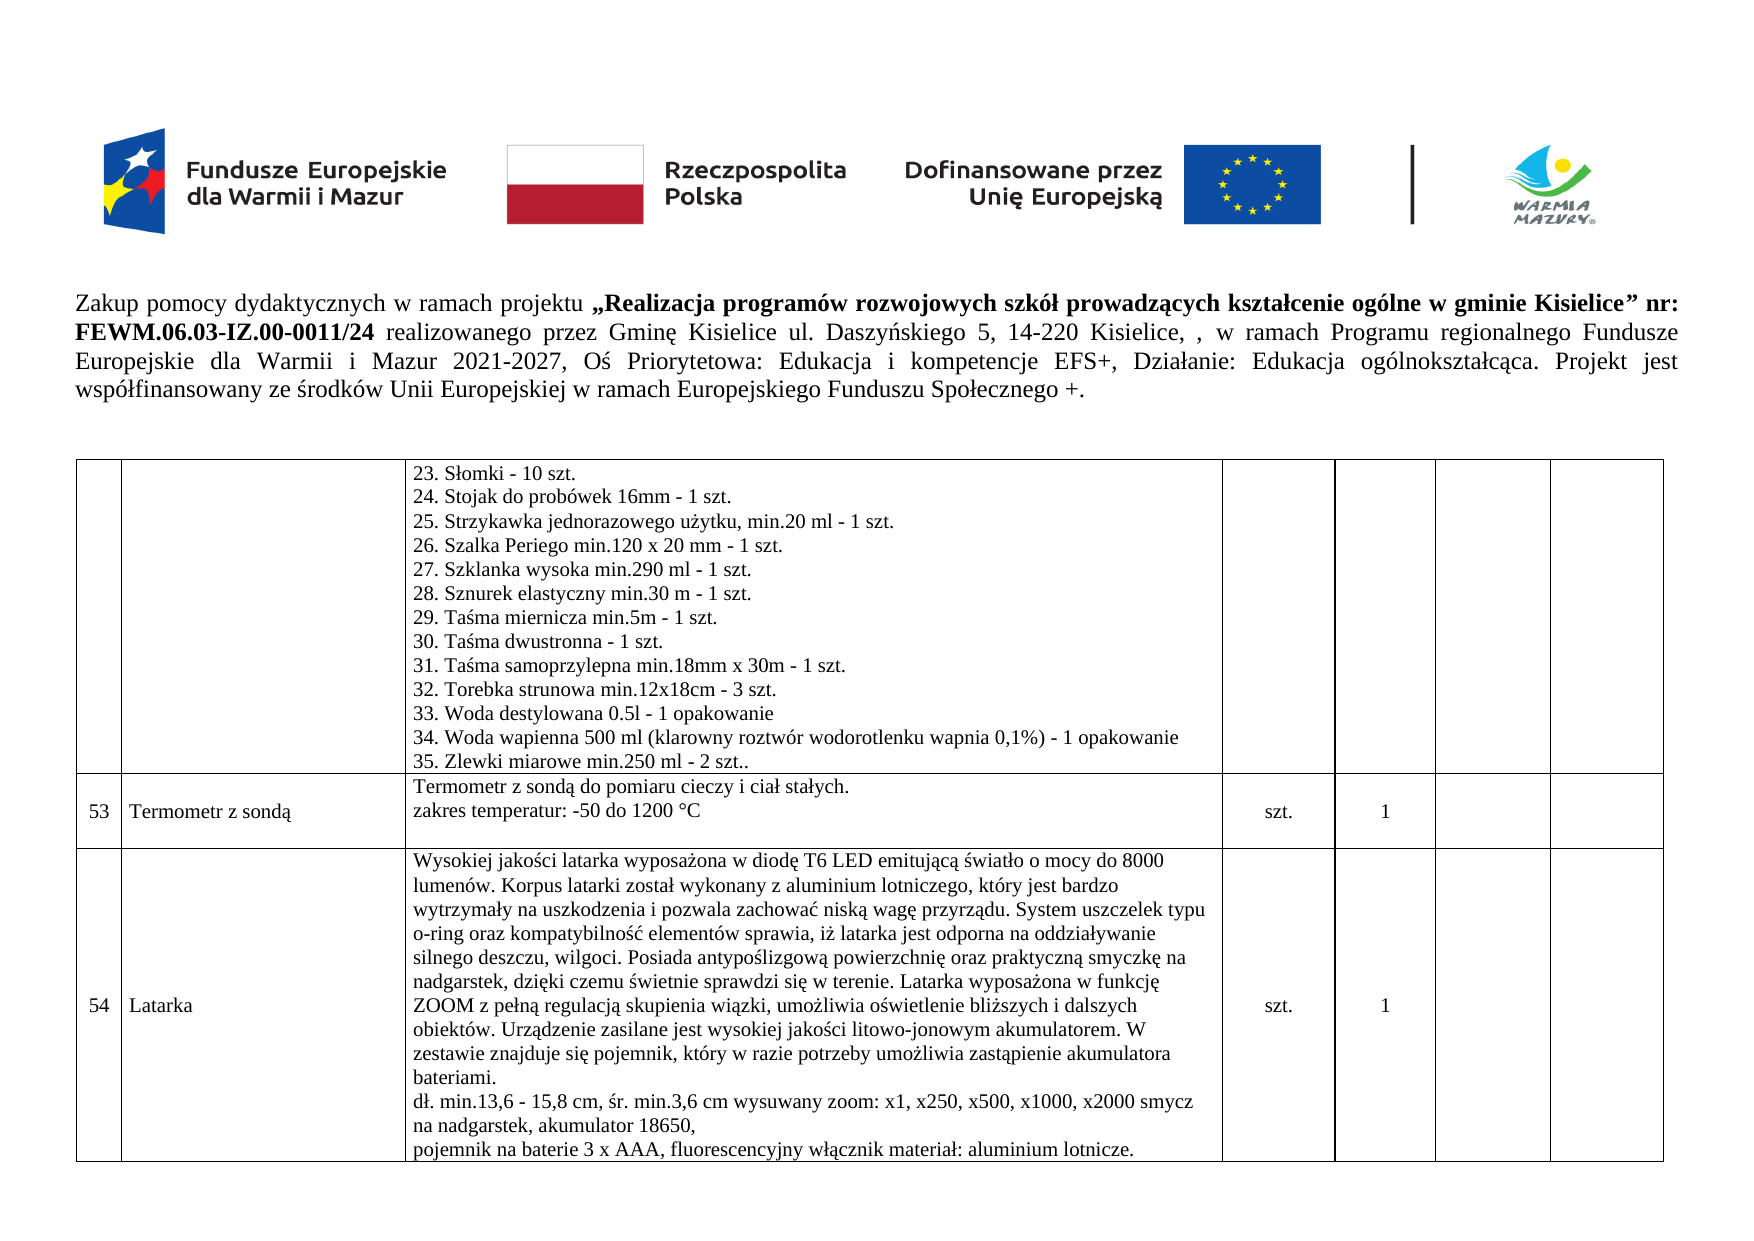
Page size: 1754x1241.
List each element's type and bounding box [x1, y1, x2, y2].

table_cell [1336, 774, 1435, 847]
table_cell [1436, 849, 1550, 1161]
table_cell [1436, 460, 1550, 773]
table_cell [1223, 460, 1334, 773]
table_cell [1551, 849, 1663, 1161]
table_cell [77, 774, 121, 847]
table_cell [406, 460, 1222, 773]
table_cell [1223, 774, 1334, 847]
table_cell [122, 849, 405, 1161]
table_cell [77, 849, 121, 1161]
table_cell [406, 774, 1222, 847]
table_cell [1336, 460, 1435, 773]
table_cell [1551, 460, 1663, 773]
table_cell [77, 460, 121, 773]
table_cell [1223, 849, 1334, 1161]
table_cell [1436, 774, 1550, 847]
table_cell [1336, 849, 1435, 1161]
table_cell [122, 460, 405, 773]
picture [75, 101, 1625, 260]
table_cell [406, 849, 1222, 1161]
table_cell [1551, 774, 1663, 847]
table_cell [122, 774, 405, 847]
